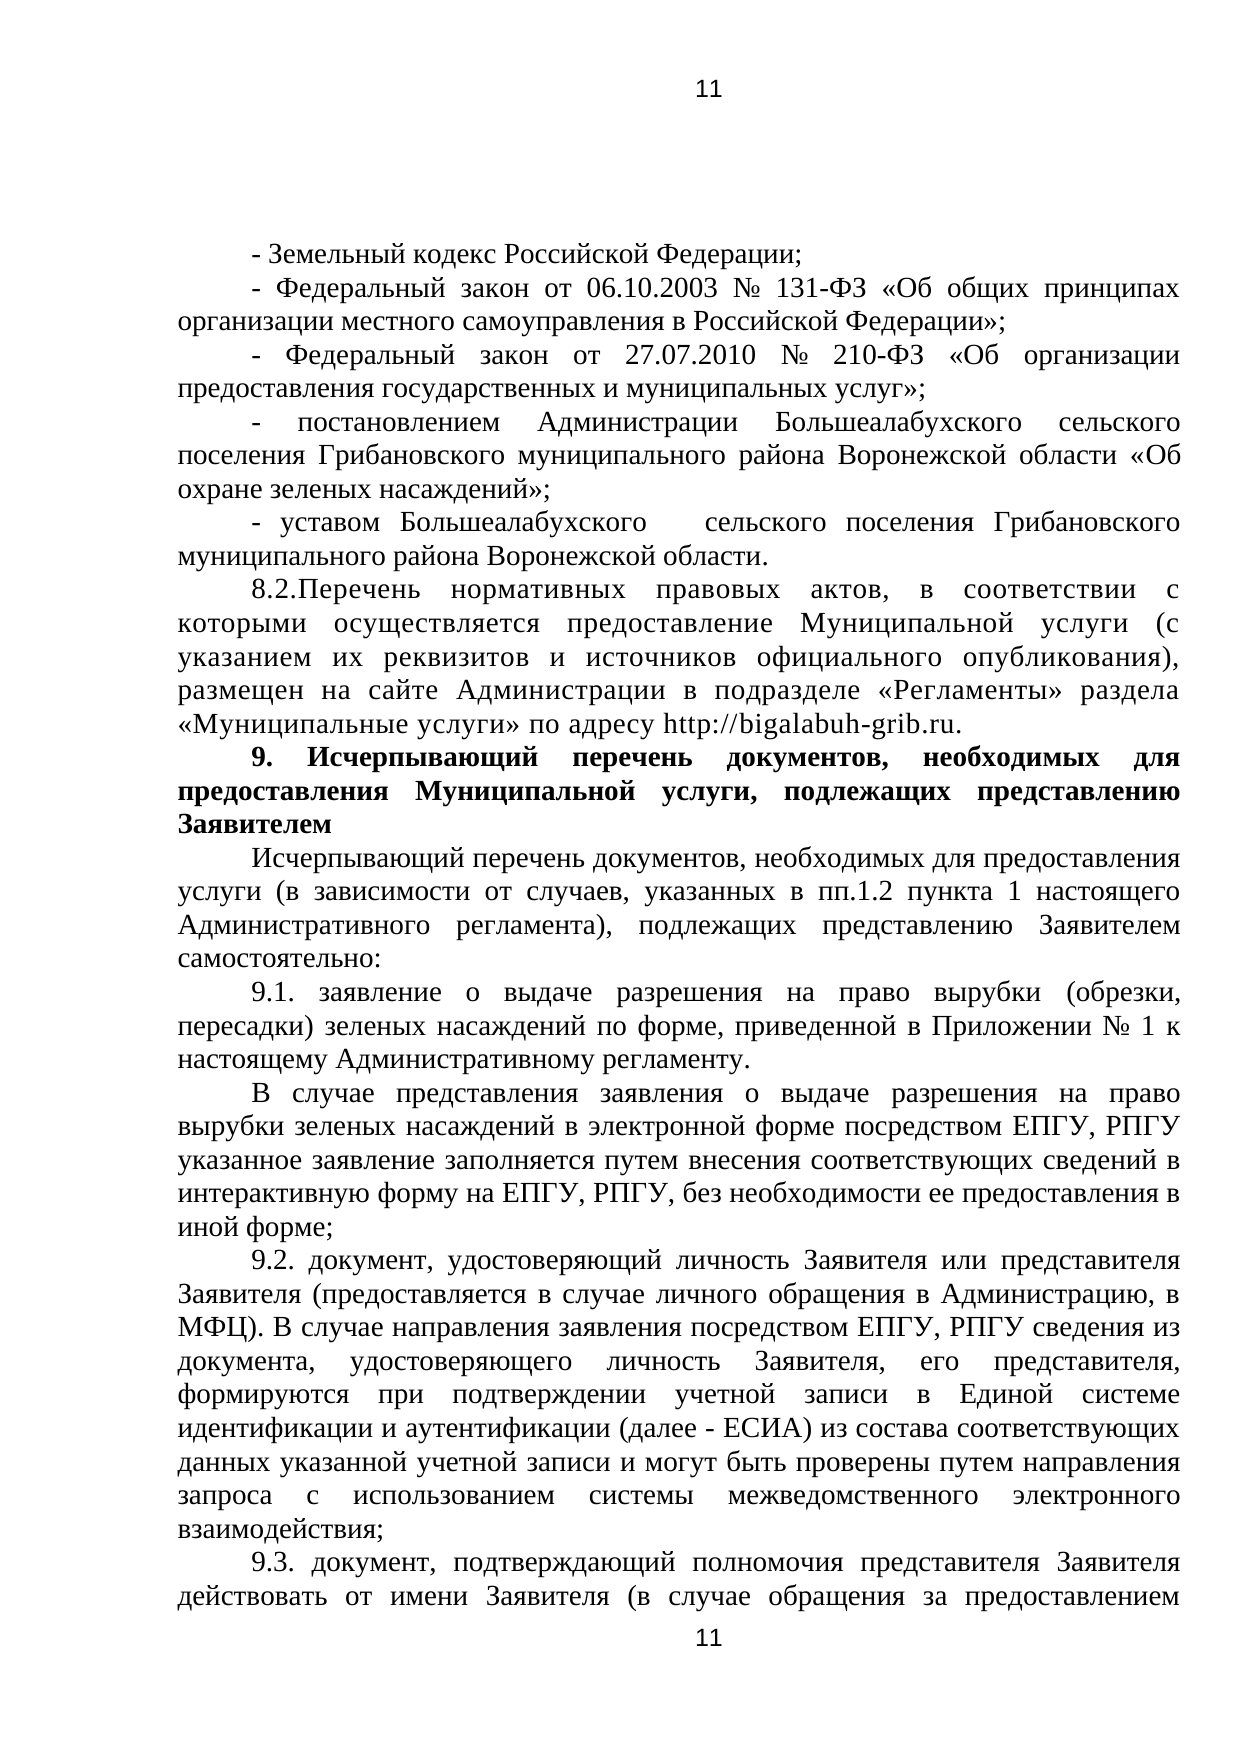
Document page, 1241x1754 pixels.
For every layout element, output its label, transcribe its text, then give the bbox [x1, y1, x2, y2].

list - Федеральный закон от 06.10.2003 № 131-ФЗ «Об общих принципах организации местного самоуправления в Российской Федерации»; [177, 270, 1181, 337]
list 9.2. документ, удостоверяющий личность Заявителя или представителя Заявителя (предоставляется в случае личного обращения в Администрацию, в МФЦ). В случае направления заявления посредством ЕПГУ, РПГУ сведения из документа, удостоверяющего личность Заявителя, его представителя, формируются при подтверждении учетной записи в Единой системе идентификации и аутентификации (далее - ЕСИА) из состава соответствующих данных указанной учетной записи и могут быть проверены путем направления запроса с использованием системы межведомственного электронного взаимодействия; [177, 1242, 1181, 1544]
list - Земельный кодекс Российской Федерации; [177, 236, 1181, 270]
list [177, 1544, 1181, 1611]
list 9. Исчерпывающий перечень документов, необходимых для предоставления Муниципальной услуги, подлежащих представлению Заявителем [177, 739, 1181, 840]
text - постановлением Администрации Большеалабухского сельского поселения Грибановского муниципального района Воронежской области «Об охране зеленых насаждений»; [177, 404, 1181, 504]
list - уставом Большеалабухского сельского поселения Грибановского муниципального района Воронежской области. [177, 504, 1181, 572]
list 9.1. заявление о выдаче разрешения на право вырубки (обрезки, пересадки) зеленых насаждений по форме, приведенной в Приложении № 1 к настоящему Административному регламенту. [177, 974, 1181, 1075]
list - Федеральный закон от 27.07.2010 № 210-ФЗ «Об организации предоставления государственных и муниципальных услуг»; [177, 337, 1181, 404]
list В случае представления заявления о выдаче разрешения на право вырубки зеленых насаждений в электронной форме посредством ЕПГУ, РПГУ указанное заявление заполняется путем внесения соответствующих сведений в интерактивную форму на ЕПГУ, РПГУ, без необходимости ее предоставления в иной форме; [177, 1075, 1181, 1242]
text 8.2.Перечень нормативных правовых актов, в соответствии с которыми осуществляется предоставление Муниципальной услуги (с указанием их реквизитов и источников официального опубликования), размещен на сайте Администрации в подразделе «Регламенты» раздела «Муниципальные услуги» по адресу http://bigalabuh-grib.ru. [177, 572, 1181, 739]
list Исчерпывающий перечень документов, необходимых для предоставления услуги (в зависимости от случаев, указанных в пп.1.2 пункта 1 настоящего Административного регламента), подлежащих представлению Заявителем самостоятельно: [177, 840, 1181, 974]
